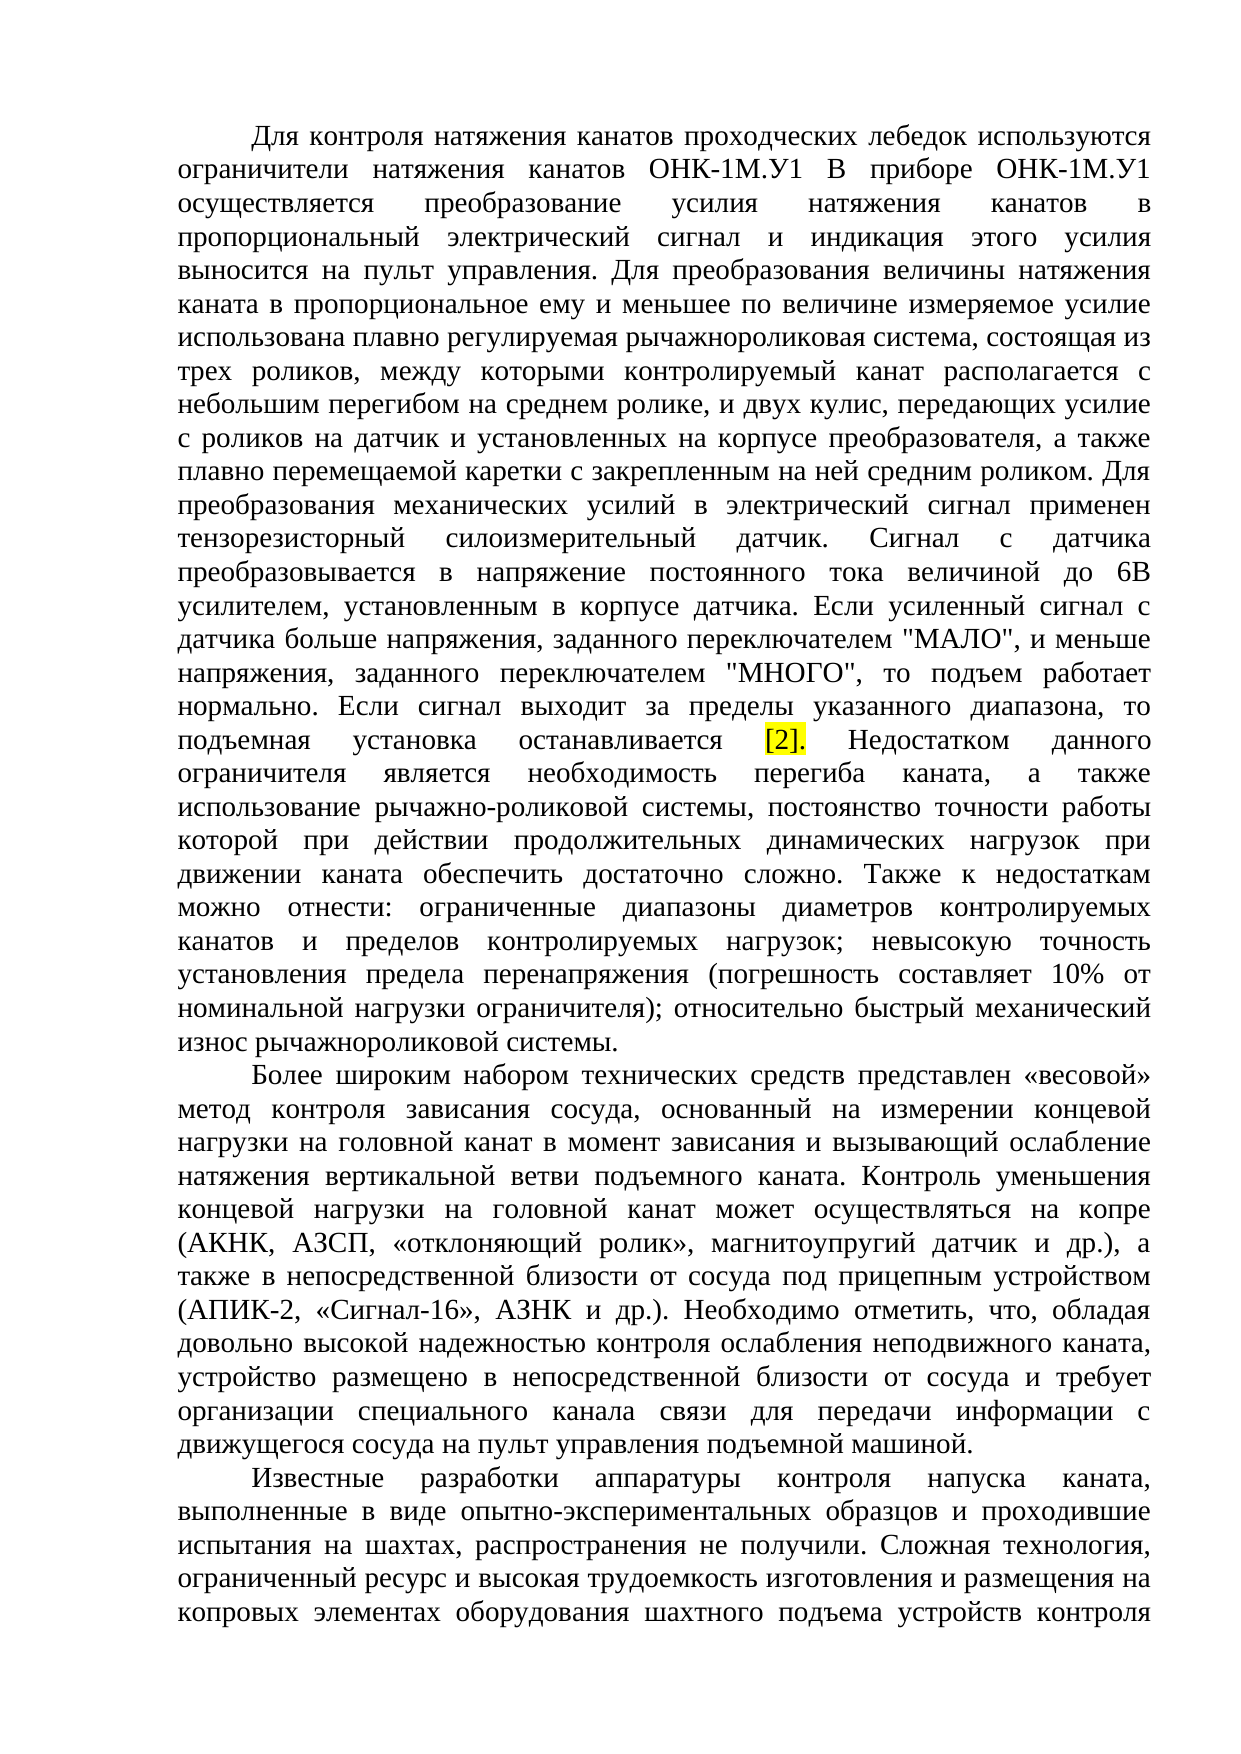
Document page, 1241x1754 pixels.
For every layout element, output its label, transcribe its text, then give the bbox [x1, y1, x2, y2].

text Более широким набором технических средств представлен «весовой» метод контроля зависания сосуда, основанный на измерении концевой нагрузки на головной канат в момент зависания и вызывающий ослабление натяжения вертикальной ветви подъемного каната. Контроль уменьшения концевой нагрузки на головной канат может осуществляться на копре (АКНК, АЗСП, «отклоняющий ролик», магнитоупругий датчик и др.), а также в непосредственной близости от сосуда под прицепным устройством (АПИК-2, «Сигнал-16», АЗНК и др.). Необходимо отметить, что, обладая довольно высокой надежностью контроля ослабления неподвижного каната, устройство размещено в непосредственной близости от сосуда и требует организации специального канала связи для передачи информации с движущегося сосуда на пульт управления подъемной машиной. [177, 1057, 1152, 1460]
text Для контроля натяжения канатов проходческих лебедок используются ограничители натяжения канатов ОНК-1М.У1 В приборе ОНК-1М.У1 осуществляется преобразование усилия натяжения канатов в пропорциональный электрический сигнал и индикация этого усилия выносится на пульт управления. Для преобразования величины натяжения каната в пропорциональное ему и меньшее по величине измеряемое усилие использована плавно регулируемая рычажнороликовая система, состоящая из трех роликов, между которыми контролируемый канат располагается с небольшим перегибом на среднем ролике, и двух кулис, передающих усилие с роликов на датчик и установленных на корпусе преобразователя, а также плавно перемещаемой каретки с закрепленным на ней средним роликом. Для преобразования механических усилий в электрический сигнал применен тензорезисторный силоизмерительный датчик. Сигнал с датчика преобразовывается в напряжение постоянного тока величиной до 6В усилителем, установленным в корпусе датчика. Если усиленный сигнал с датчика больше напряжения, заданного переключателем "МАЛО", и меньше напряжения, заданного переключателем "МНОГО", то подъем работает нормально. Если сигнал выходит за пределы указанного диапазона, то подъемная установка останавливается [2]. Недостатком данного ограничителя является необходимость перегиба каната, а также использование рычажно-роликовой системы, постоянство точности работы которой при действии продолжительных динамических нагрузок при движении каната обеспечить достаточно сложно. Также к недостаткам можно отнести: ограниченные диапазоны диаметров контролируемых канатов и пределов контролируемых нагрузок; невысокую точность установления предела перенапряжения (погрешность составляет 10% от номинальной нагрузки ограничителя); относительно быстрый механический износ рычажнороликовой системы. [177, 118, 1152, 1057]
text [177, 1460, 1152, 1627]
